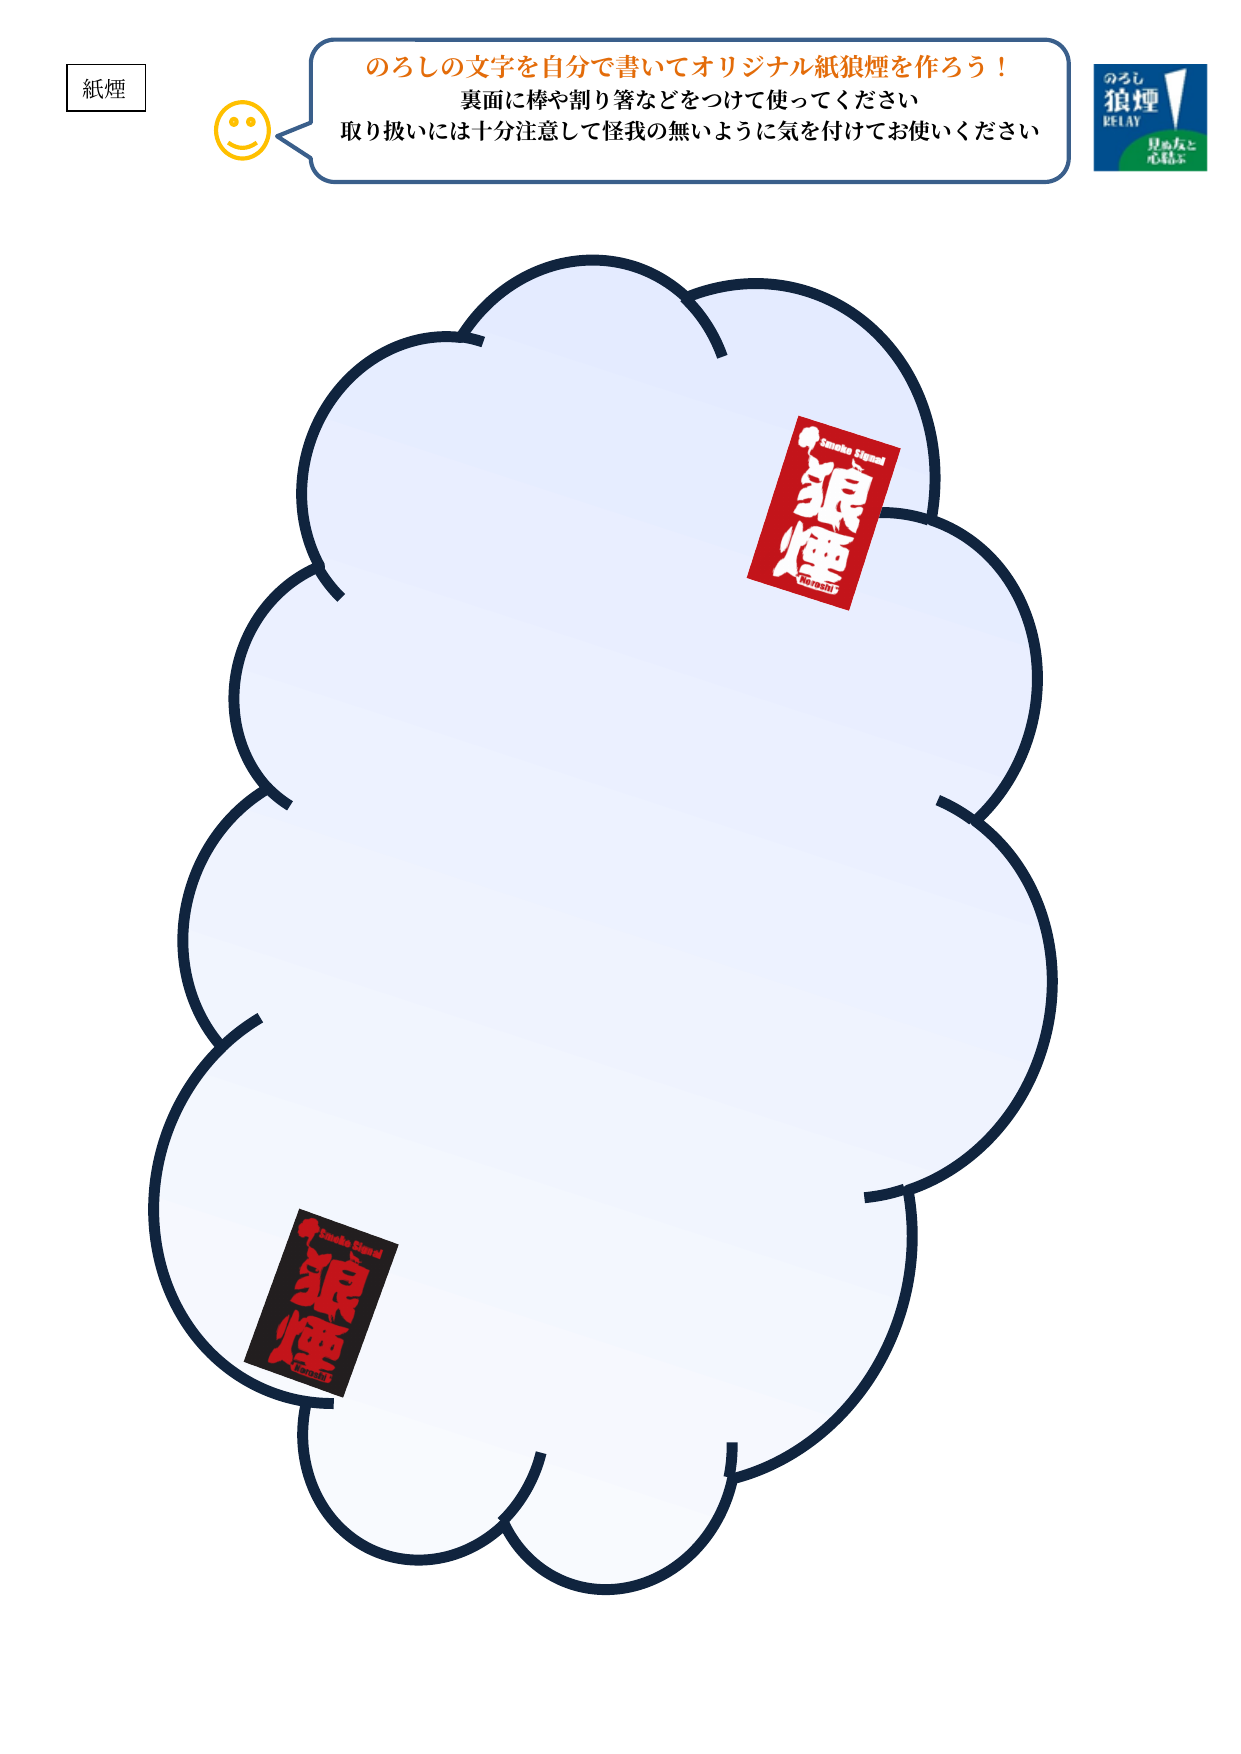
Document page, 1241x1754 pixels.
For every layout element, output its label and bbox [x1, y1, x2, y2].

picture [1091, 64, 1209, 173]
picture [747, 416, 900, 610]
picture [244, 1209, 398, 1397]
